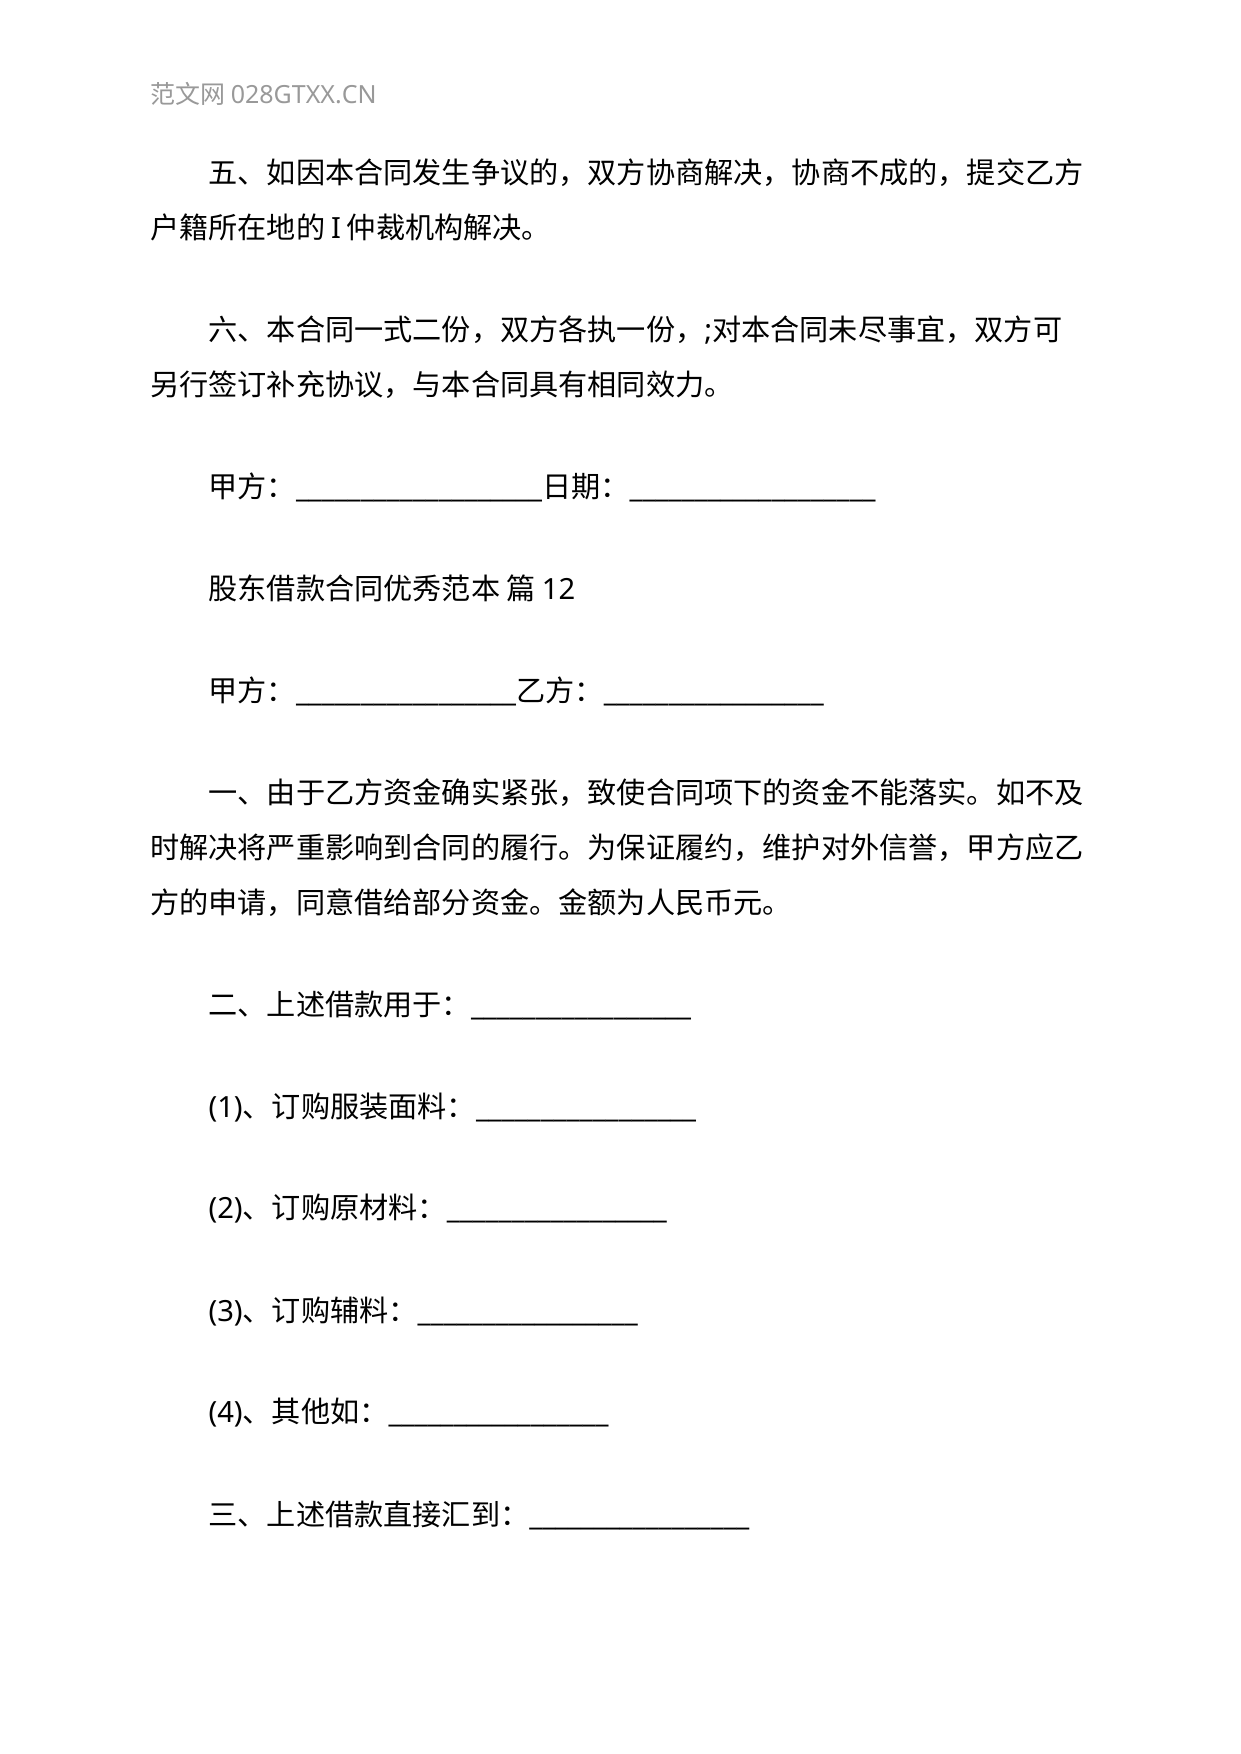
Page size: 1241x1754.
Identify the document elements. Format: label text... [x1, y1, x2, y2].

text 股东借款合同优秀范本 篇12 [150, 566, 1090, 608]
text 六、本合同一式二份，双方各执一份，;对本合同未尽事宜，双方可另行签订补充协议，与本合同具有相同效力。 [150, 307, 1090, 404]
text 二、上述借款用于：_________________ [150, 981, 1090, 1023]
text (1)、订购服装面料：_________________ [150, 1083, 1090, 1126]
text (4)、其他如：_________________ [150, 1389, 1090, 1431]
text 三、上述借款直接汇到：_________________ [150, 1491, 1090, 1533]
text (2)、订购原材料：_________________ [150, 1185, 1090, 1227]
text (3)、订购辅料：_________________ [150, 1287, 1090, 1329]
text 五、如因本合同发生争议的，双方协商解决，协商不成的，提交乙方户籍所在地的I仲裁机构解决。 [150, 150, 1090, 247]
text 甲方：___________________日期：___________________ [150, 464, 1090, 506]
text 一、由于乙方资金确实紧张，致使合同项下的资金不能落实。如不及时解决将严重影响到合同的履行。为保证履约，维护对外信誉，甲方应乙方的申请，同意借给部分资金。金额为人民币元。 [150, 769, 1090, 922]
text 甲方：_________________乙方：_________________ [150, 668, 1090, 710]
